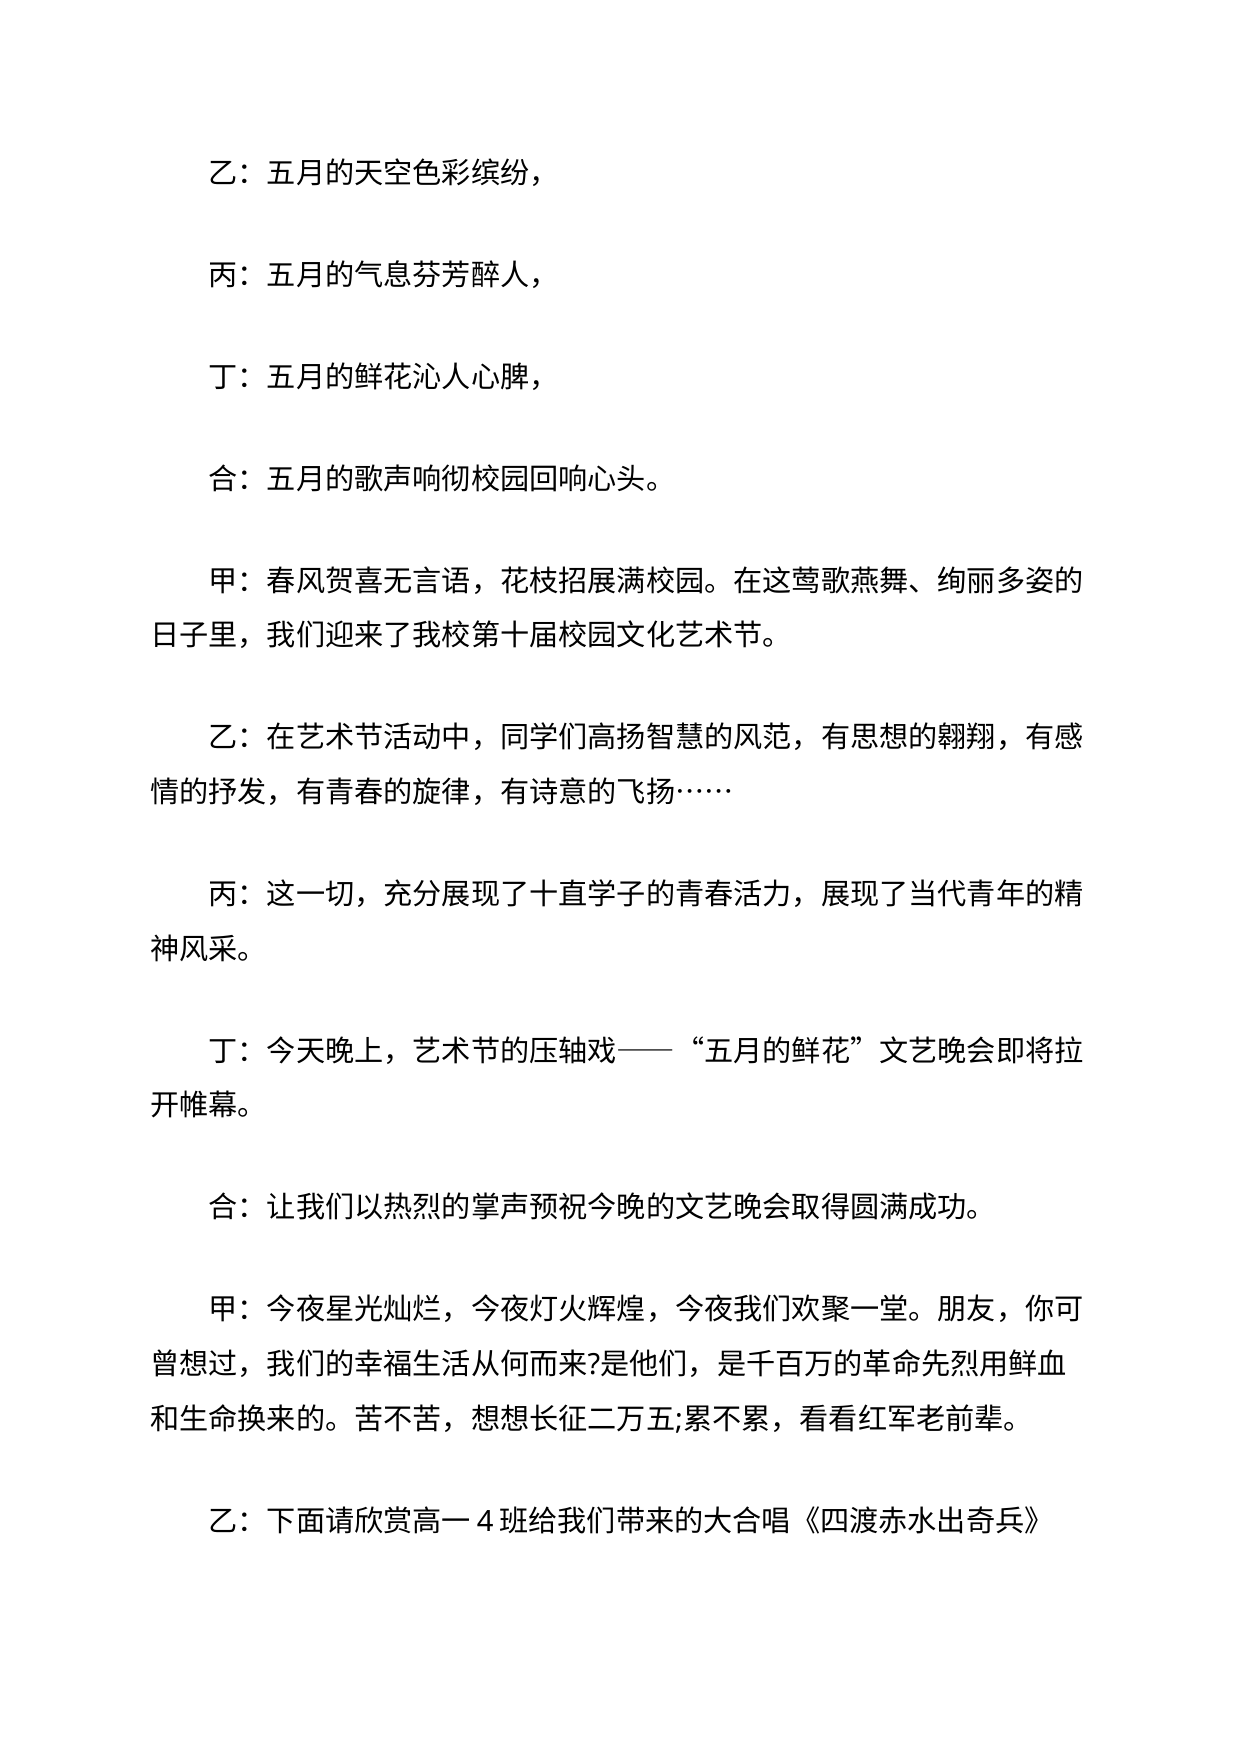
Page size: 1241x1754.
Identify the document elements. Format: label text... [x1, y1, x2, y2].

text 乙：下面请欣赏高一4班给我们带来的大合唱《四渡赤水出奇兵》 [150, 1497, 1090, 1540]
text 甲：今夜星光灿烂，今夜灯火辉煌，今夜我们欢聚一堂。朋友，你可曾想过，我们的幸福生活从何而来?是他们，是千百万的革命先烈用鲜血和生命换来的。苦不苦，想想长征二万五;累不累，看看红军老前辈。 [150, 1286, 1090, 1438]
text 合：让我们以热烈的掌声预祝今晚的文艺晚会取得圆满成功。 [150, 1184, 1090, 1226]
text 丁：今天晚上，艺术节的压轴戏——“五月的鲜花”文艺晚会即将拉开帷幕。 [150, 1027, 1090, 1124]
text 合：五月的歌声响彻校园回响心头。 [150, 455, 1090, 498]
text 丙：这一切，充分展现了十直学子的青春活力，展现了当代青年的精神风采。 [150, 870, 1090, 968]
text 丁：五月的鲜花沁人心脾， [150, 353, 1090, 396]
text 丙：五月的气息芬芳醉人， [150, 252, 1090, 294]
text 乙：五月的天空色彩缤纷， [150, 150, 1090, 192]
text 甲：春风贺喜无言语，花枝招展满校园。在这莺歌燕舞、绚丽多姿的日子里，我们迎来了我校第十届校园文化艺术节。 [150, 557, 1090, 654]
text 乙：在艺术节活动中，同学们高扬智慧的风范，有思想的翱翔，有感情的抒发，有青春的旋律，有诗意的飞扬…… [150, 714, 1090, 811]
